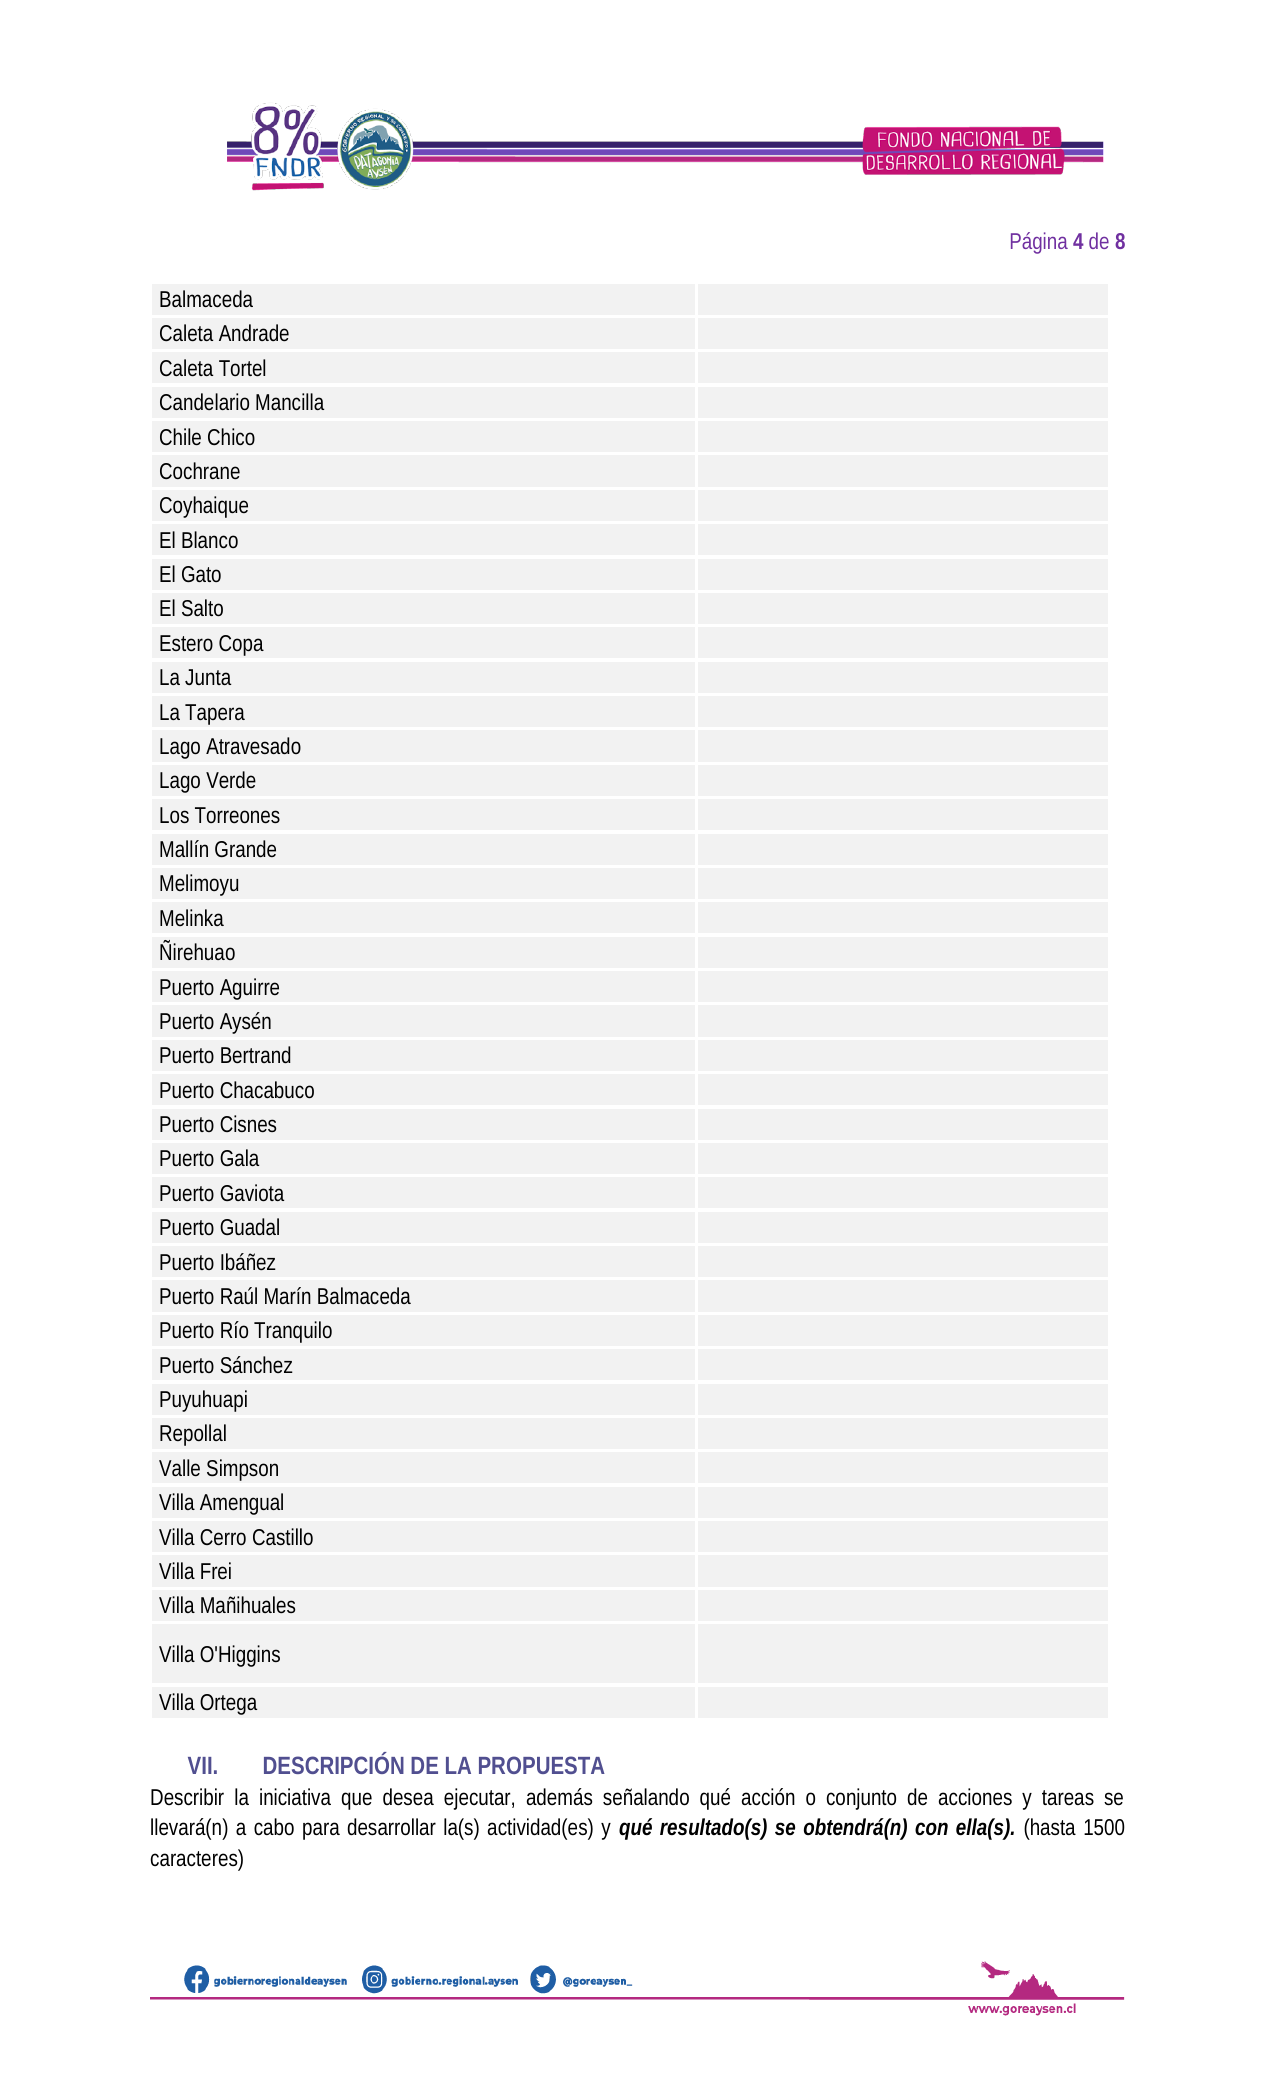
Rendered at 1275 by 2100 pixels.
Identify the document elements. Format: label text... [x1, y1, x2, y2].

table_cell Puerto Aysén [152, 1005, 695, 1037]
table_cell [698, 352, 1108, 383]
table_cell [698, 1590, 1108, 1621]
table_cell [698, 1555, 1108, 1587]
table_cell Puerto Raúl Marín Balmaceda [152, 1280, 695, 1312]
table_cell [698, 868, 1108, 899]
table_cell [698, 524, 1108, 555]
table_cell Puerto Ibáñez [152, 1246, 695, 1277]
table_cell [698, 662, 1108, 693]
table_cell Villa Mañihuales [152, 1590, 695, 1621]
table_cell [698, 318, 1108, 349]
table_cell [698, 1315, 1108, 1346]
table_cell [698, 1177, 1108, 1208]
table_cell [698, 834, 1108, 865]
table_cell Ñirehuao [152, 937, 695, 968]
table_cell [698, 1687, 1108, 1718]
table_cell El Gato [152, 559, 695, 590]
text Describir la iniciativa que desea ejecutar, además señalando qué acción o conjunto de acciones y tareas se llevará(n) a cabo para desarrollar la(s) actividad(es) y qué resultado(s) se obtendrá(n) con ella(s). (hasta 1500 caracteres) [150, 1784, 1125, 1871]
table_cell [698, 284, 1108, 315]
table_cell Cochrane [152, 455, 695, 487]
table_cell [698, 1349, 1108, 1380]
table_cell Lago Verde [152, 765, 695, 796]
table_cell [698, 490, 1108, 521]
table_cell Chile Chico [152, 421, 695, 452]
table_cell Puerto Aguirre [152, 971, 695, 1002]
table_cell Repollal [152, 1418, 695, 1449]
table_cell [698, 799, 1108, 830]
table_cell Lago Atravesado [152, 730, 695, 762]
table_cell [698, 1487, 1108, 1518]
table_cell [698, 1280, 1108, 1312]
table_cell [698, 1212, 1108, 1243]
table_cell [698, 1246, 1108, 1277]
table_cell [698, 1384, 1108, 1415]
table_cell El Salto [152, 593, 695, 624]
table_cell Estero Copa [152, 627, 695, 658]
table_cell Caleta Tortel [152, 352, 695, 383]
table_cell La Tapera [152, 696, 695, 727]
table_cell [698, 902, 1108, 933]
table_cell Puerto Guadal [152, 1212, 695, 1243]
table_cell Coyhaique [152, 490, 695, 521]
table_cell Puerto Sánchez [152, 1349, 695, 1380]
table_cell [698, 421, 1108, 452]
list DESCRIPCIÓN DE LA PROPUESTA [187, 1751, 1125, 1780]
table_cell [698, 1074, 1108, 1105]
table_cell Villa O'Higgins [152, 1624, 695, 1683]
table_cell Candelario Mancilla [152, 387, 695, 418]
table_cell El Blanco [152, 524, 695, 555]
table_cell Puyuhuapi [152, 1384, 695, 1415]
table_cell Puerto Bertrand [152, 1040, 695, 1071]
table_cell [698, 1452, 1108, 1483]
table_cell Mallín Grande [152, 834, 695, 865]
table_cell [698, 765, 1108, 796]
table_cell [698, 937, 1108, 968]
table_cell Puerto Cisnes [152, 1109, 695, 1140]
table_cell [698, 1005, 1108, 1037]
table_cell Los Torreones [152, 799, 695, 830]
table_cell [698, 627, 1108, 658]
table_cell Valle Simpson [152, 1452, 695, 1483]
table_cell Puerto Gaviota [152, 1177, 695, 1208]
table_cell [698, 1109, 1108, 1140]
picture [150, 1950, 1125, 2025]
table_cell Puerto Chacabuco [152, 1074, 695, 1105]
table_cell La Junta [152, 662, 695, 693]
table_cell [698, 559, 1108, 590]
table_cell [698, 1040, 1108, 1071]
table_cell Villa Cerro Castillo [152, 1521, 695, 1552]
table_cell [698, 1418, 1108, 1449]
table_cell Caleta Andrade [152, 318, 695, 349]
table_cell [698, 971, 1108, 1002]
table_cell Villa Frei [152, 1555, 695, 1587]
table_cell Balmaceda [152, 284, 695, 315]
table_cell Puerto Gala [152, 1143, 695, 1174]
table_cell [698, 1624, 1108, 1683]
table_cell [698, 387, 1108, 418]
table_cell [698, 1143, 1108, 1174]
table_cell Melinka [152, 902, 695, 933]
table_cell [698, 696, 1108, 727]
table_cell Villa Amengual [152, 1487, 695, 1518]
table_cell [698, 730, 1108, 762]
table_cell Villa Ortega [152, 1687, 695, 1718]
table_cell Puerto Río Tranquilo [152, 1315, 695, 1346]
table_cell [698, 593, 1108, 624]
table_cell [698, 455, 1108, 487]
picture [204, 75, 1125, 228]
table_cell [698, 1521, 1108, 1552]
table_cell Melimoyu [152, 868, 695, 899]
